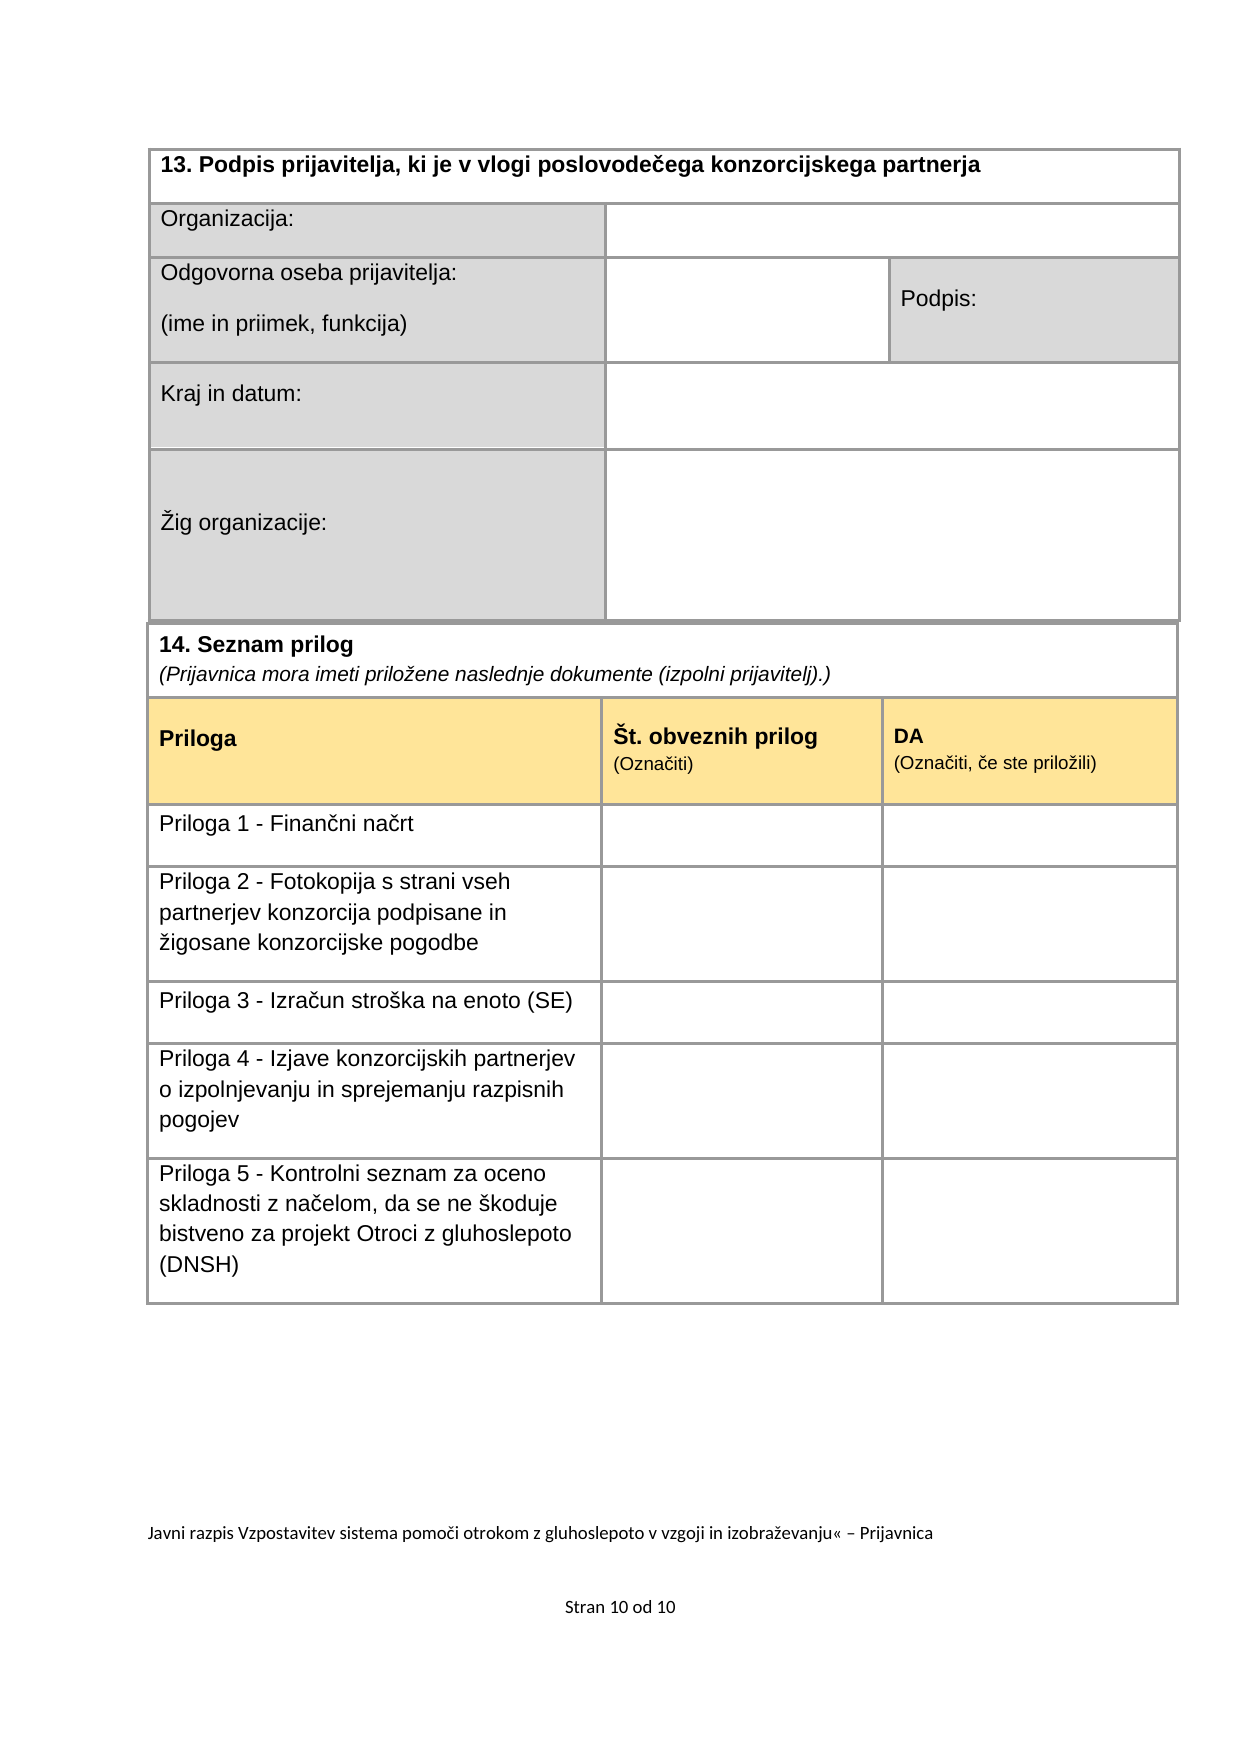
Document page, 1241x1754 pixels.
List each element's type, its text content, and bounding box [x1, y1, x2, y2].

table_cell [603, 868, 881, 980]
table_cell Priloga 2 - Fotokopija s strani vseh partnerjev konzorcija podpisane in žigosane konzorcijske pogodbe [149, 868, 600, 980]
table_cell Organizacija: [151, 205, 604, 256]
table_cell Odgovorna oseba prijavitelja: (ime in priimek, funkcija) [151, 259, 604, 361]
table_cell [607, 451, 1178, 619]
table_cell Priloga [149, 699, 600, 803]
table_cell [884, 1045, 1176, 1157]
table_cell Priloga 1 - Finančni načrt [149, 806, 600, 865]
table_cell [603, 1160, 881, 1302]
table_cell Priloga 3 - Izračun stroška na enoto (SE) [149, 983, 600, 1042]
table_cell Žig organizacije: [151, 451, 604, 619]
table_cell Priloga 4 - Izjave konzorcijskih partnerjev o izpolnjevanju in sprejemanju razpisnih pogojev [149, 1045, 600, 1157]
table_cell [603, 1045, 881, 1157]
table_cell [607, 364, 1178, 447]
table_cell Kraj in datum: [151, 364, 604, 447]
table_cell Št. obveznih prilog (Označiti) [603, 699, 881, 803]
table_cell [603, 806, 881, 865]
table_cell [607, 205, 1178, 256]
table_cell [884, 983, 1176, 1042]
table_header 14. Seznam prilog (Prijavnica mora imeti priložene naslednje dokumente (izpolni prijavitelj).) [149, 625, 1176, 696]
table_cell DA (Označiti, če ste priložili) [884, 699, 1176, 803]
table_cell [884, 806, 1176, 865]
table_header 13. Podpis prijavitelja, ki je v vlogi poslovodečega konzorcijskega partnerja [151, 151, 1178, 202]
table_cell [607, 259, 888, 361]
table_cell [603, 983, 881, 1042]
table_cell [884, 1160, 1176, 1302]
table_cell Priloga 5 - Kontrolni seznam za oceno skladnosti z načelom, da se ne škoduje bistveno za projekt Otroci z gluhoslepoto (DNSH) [149, 1160, 600, 1302]
table_cell Podpis: [891, 259, 1178, 361]
table_cell [884, 868, 1176, 980]
